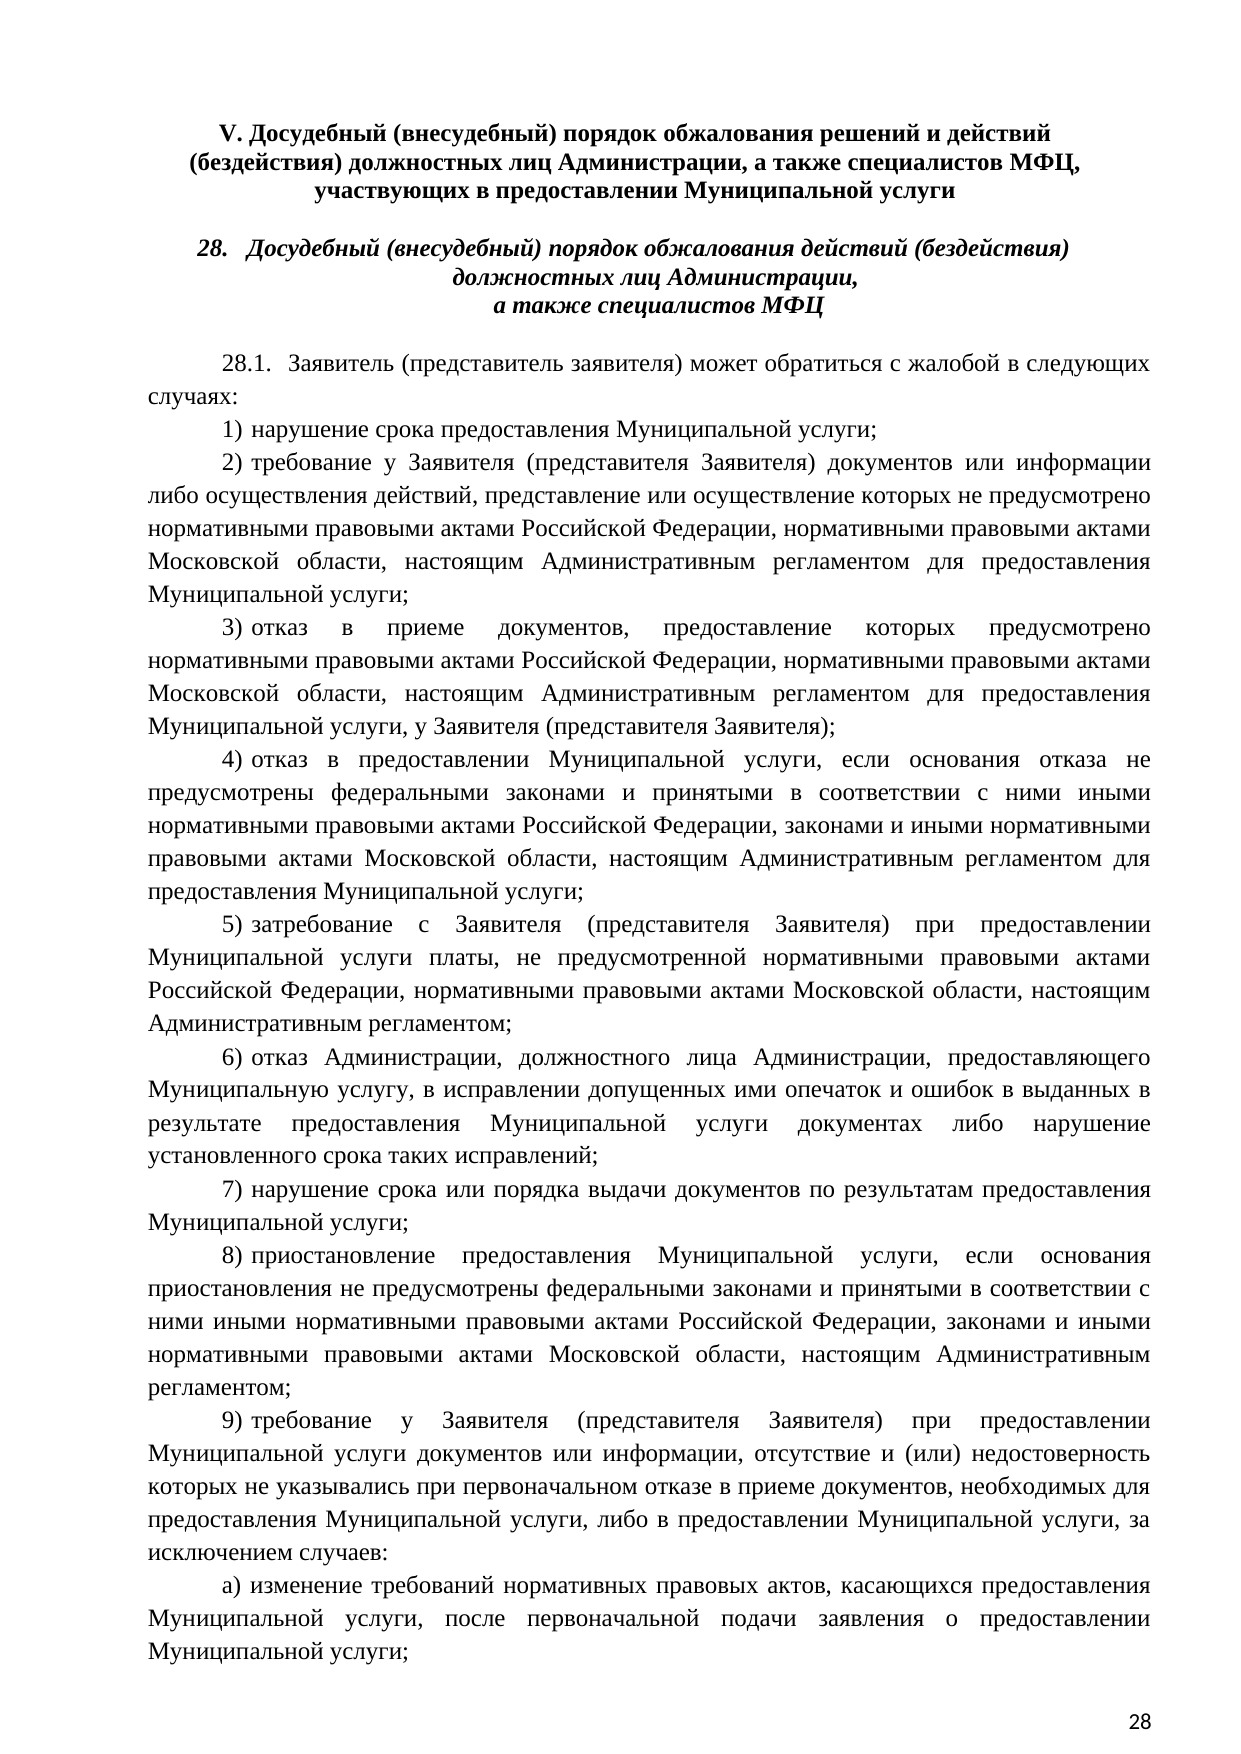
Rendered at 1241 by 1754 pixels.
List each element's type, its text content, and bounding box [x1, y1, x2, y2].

list нарушение срока или порядка выдачи документов по результатам предоставления Муниципальной услуги; [148, 1174, 1152, 1235]
list требование у Заявителя (представителя Заявителя) документов или информации либо осуществления действий, представление или осуществление которых не предусмотрено нормативными правовыми актами Российской Федерации, нормативными правовыми актами Московской области, настоящим Административным регламентом для предоставления Муниципальной услуги; [148, 447, 1152, 608]
list нарушение срока предоставления Муниципальной услуги; [148, 414, 1152, 443]
list отказ в приеме документов, предоставление которых предусмотрено нормативными правовыми актами Российской Федерации, нормативными правовыми актами Московской области, настоящим Административным регламентом для предоставления Муниципальной услуги, у Заявителя (представителя Заявителя); [148, 612, 1152, 740]
list Заявитель (представитель заявителя) может обратиться с жалобой в следующих случаях: [148, 348, 1152, 410]
list отказ в предоставлении Муниципальной услуги, если основания отказа не предусмотрены федеральными законами и принятыми в соответствии с ними иными нормативными правовыми актами Российской Федерации, законами и иными нормативными правовыми актами Московской области, настоящим Административным регламентом для предоставления Муниципальной услуги; [148, 744, 1152, 905]
text а) изменение требований нормативных правовых актов, касающихся предоставления Муниципальной услуги, после первоначальной подачи заявления о предоставлении Муниципальной услуги; [148, 1570, 1152, 1665]
list требование у Заявителя (представителя Заявителя) при предоставлении Муниципальной услуги документов или информации, отсутствие и (или) недостоверность которых не указывались при первоначальном отказе в приеме документов, необходимых для предоставления Муниципальной услуги, либо в предоставлении Муниципальной услуги, за исключением случаев: [148, 1405, 1152, 1566]
list приостановление предоставления Муниципальной услуги, если основания приостановления не предусмотрены федеральными законами и принятыми в соответствии с ними иными нормативными правовыми актами Российской Федерации, законами и иными нормативными правовыми актами Московской области, настоящим Административным регламентом; [148, 1240, 1152, 1401]
list затребование с Заявителя (представителя Заявителя) при предоставлении Муниципальной услуги платы, не предусмотренной нормативными правовыми актами Российской Федерации, нормативными правовыми актами Московской области, настоящим Административным регламентом; [148, 909, 1152, 1037]
text V. Досудебный (внесудебный) порядок обжалования решений и действий (бездействия) должностных лиц Администрации, а также специалистов МФЦ, участвующих в предоставлении Муниципальной услуги [148, 118, 1122, 204]
list отказ Администрации, должностного лица Администрации, предоставляющего Муниципальную услугу, в исправлении допущенных ими опечаток и ошибок в выданных в результате предоставления Муниципальной услуги документах либо нарушение установленного срока таких исправлений; [148, 1042, 1152, 1169]
list Досудебный (внесудебный) порядок обжалования действий (бездействия) должностных лиц Администрации, а также специалистов МФЦ [148, 233, 1122, 319]
